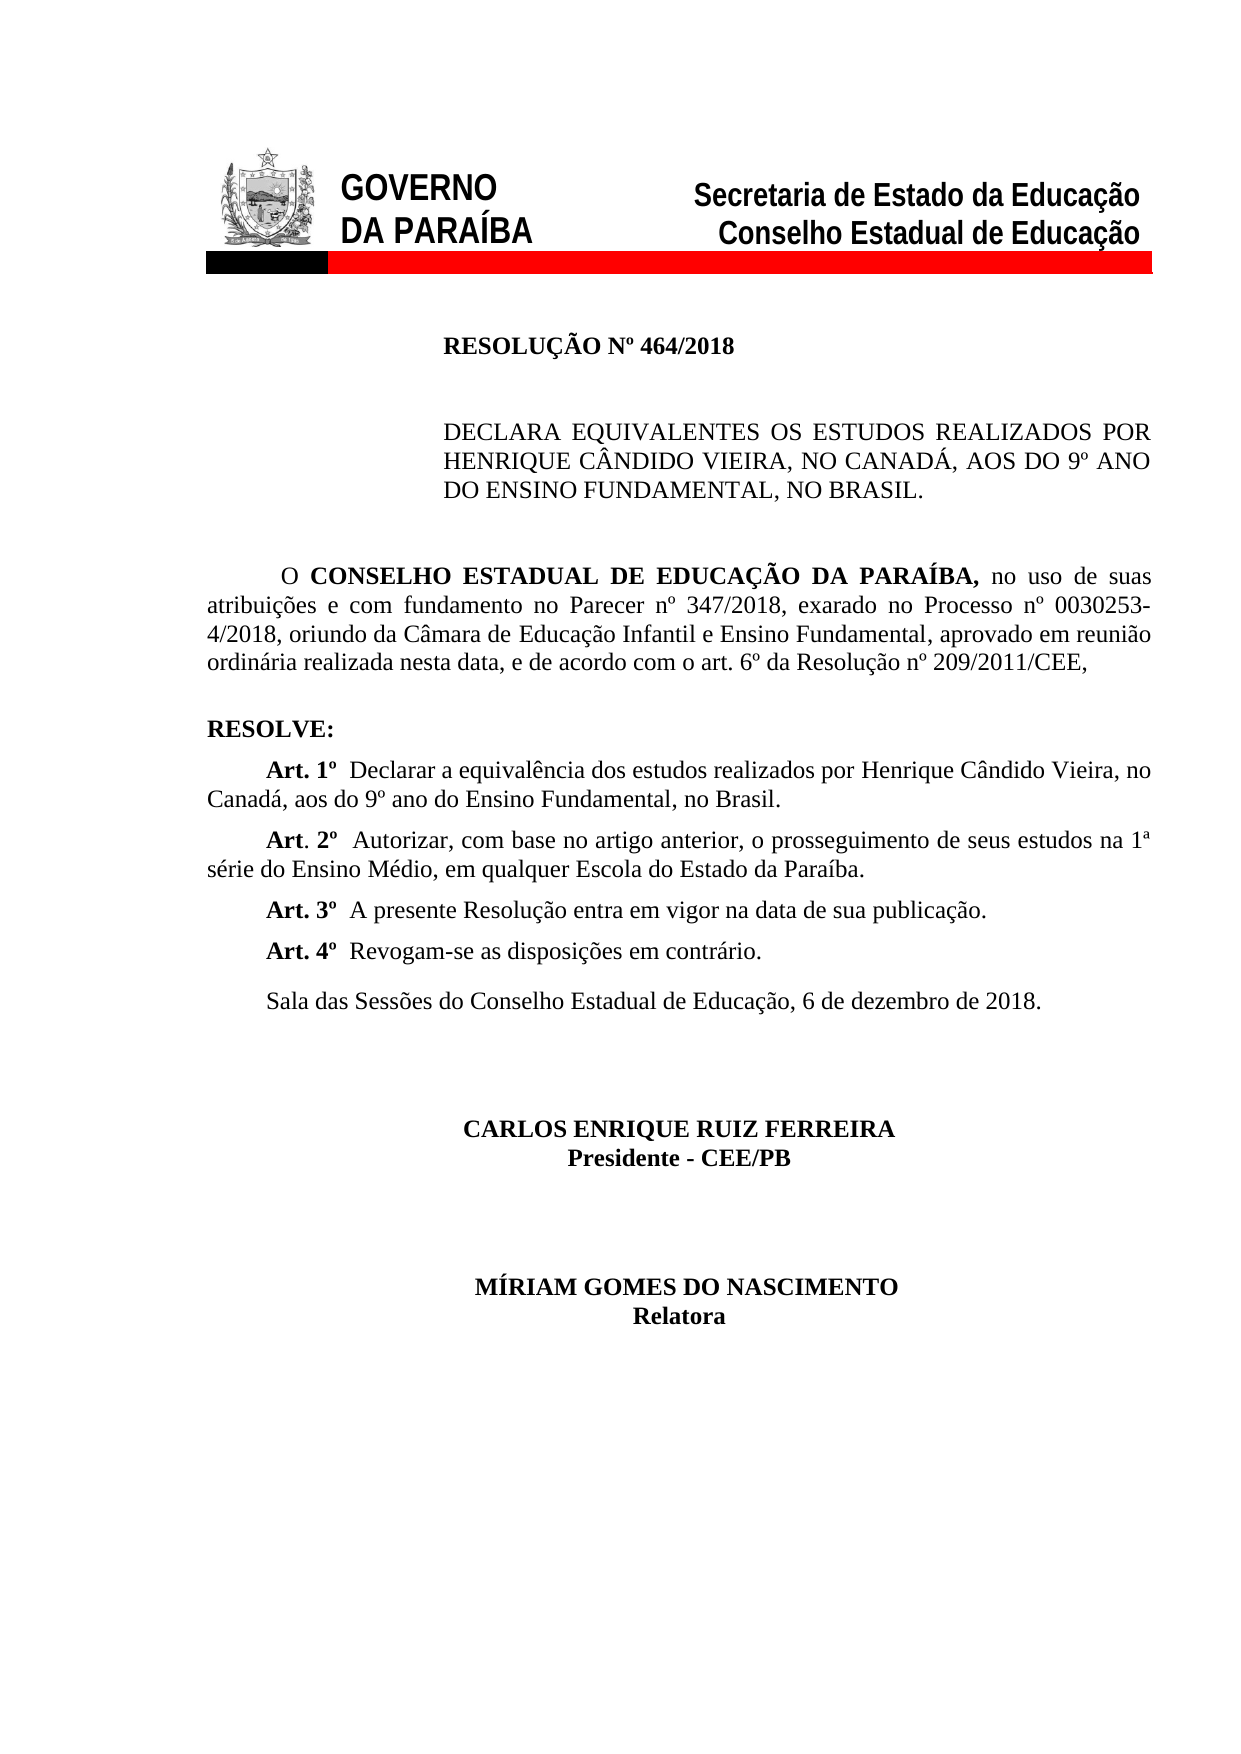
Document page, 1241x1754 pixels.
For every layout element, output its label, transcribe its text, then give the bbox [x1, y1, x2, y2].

text Sala das Sessões do Conselho Estadual de Educação, 6 de dezembro de 2018. [207, 986, 1152, 1014]
table_header [207, 148, 329, 251]
text Art. 3º A presente Resolução entra em vigor na data de sua publicação. [266, 895, 1152, 924]
text RESOLVE: [207, 714, 1152, 742]
text CARLOS ENRIQUE RUIZ FERREIRA [207, 1114, 1152, 1143]
table_cell [330, 253, 1151, 272]
subtitle MÍRIAM GOMES DO NASCIMENTO [192, 1272, 1181, 1301]
table_header Secretaria de Estado da Educação Conselho Estadual de Educação [566, 148, 1152, 251]
table_header GOVERNO DA PARAÍBA [329, 148, 566, 251]
text O CONSELHO ESTADUAL DE EDUCAÇÃO DA PARAÍBA, no uso de suas atribuições e com fundamento no Parecer nº 347/2018, exarado no Processo nº 0030253-4/2018, oriundo da Câmara de Educação Infantil e Ensino Fundamental, aprovado em reunião ordinária realizada nesta data, e de acordo com o art. 6º da Resolução nº 209/2011/CEE, [207, 561, 1152, 676]
text DECLARA EQUIVALENTES OS ESTUDOS REALIZADOS POR HENRIQUE CÂNDIDO VIEIRA, NO CANADÁ, AOS DO 9º ANO DO ENSINO FUNDAMENTAL, NO BRASIL. [443, 417, 1152, 504]
text Relatora [207, 1301, 1152, 1329]
table_cell [208, 253, 328, 272]
text Art. 2º Autorizar, com base no artigo anterior, o prosseguimento de seus estudos na 1ª série do Ensino Médio, em qualquer Escola do Estado da Paraíba. [207, 825, 1152, 882]
text Art. 4º Revogam-se as disposições em contrário. [266, 936, 1152, 965]
text Art. 1º Declarar a equivalência dos estudos realizados por Henrique Cândido Vieira, no Canadá, aos do 9º ano do Ensino Fundamental, no Brasil. [207, 755, 1152, 812]
text Presidente - CEE/PB [207, 1143, 1152, 1172]
text RESOLUÇÃO Nº 464/2018 [443, 331, 1152, 360]
picture [220, 147, 316, 247]
